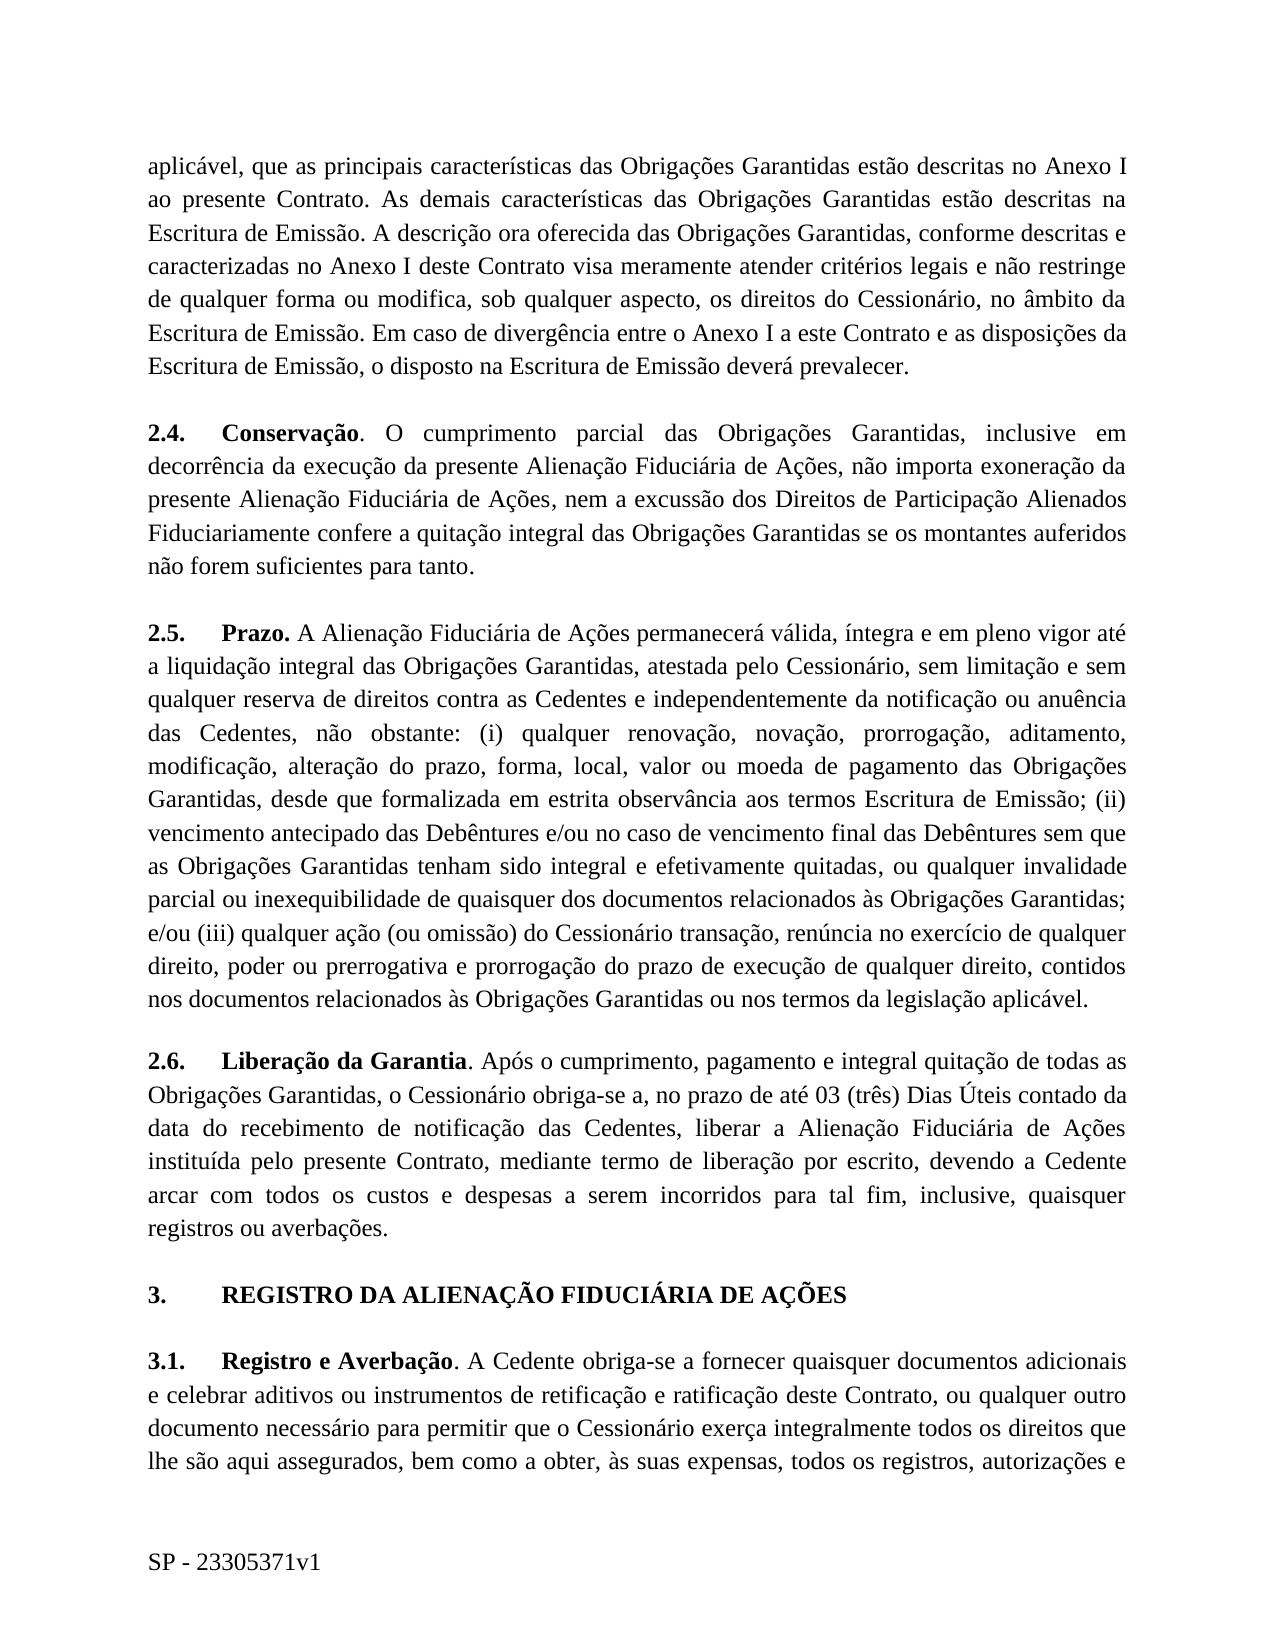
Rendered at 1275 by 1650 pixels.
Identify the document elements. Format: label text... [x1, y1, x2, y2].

list Liberação da Garantia. Após o cumprimento, pagamento e integral quitação de todas as Obrigações Garantidas, o Cessionário obriga-se a, no prazo de até 03 (três) Dias Úteis contado da data do recebimento de notificação das Cedentes, liberar a Alienação Fiduciária de Ações instituída pelo presente Contrato, mediante termo de liberação por escrito, devendo a Cedente arcar com todos os custos e despesas a serem incorridos para tal fim, inclusive, quaisquer registros ou averbações. [148, 1043, 1127, 1243]
list REGISTRO DA ALIENAÇÃO FIDUCIÁRIA DE AÇÕES [148, 1276, 1127, 1310]
list Prazo. A Alienação Fiduciária de Ações permanecerá válida, íntegra e em pleno vigor até a liquidação integral das Obrigações Garantidas, atestada pelo Cessionário, sem limitação e sem qualquer reserva de direitos contra as Cedentes e independentemente da notificação ou anuência das Cedentes, não obstante: (i) qualquer renovação, novação, prorrogação, aditamento, modificação, alteração do prazo, forma, local, valor ou moeda de pagamento das Obrigações Garantidas, desde que formalizada em estrita observância aos termos Escritura de Emissão; (ii) vencimento antecipado das Debêntures e/ou no caso de vencimento final das Debêntures sem que as Obrigações Garantidas tenham sido integral e efetivamente quitadas, ou qualquer invalidade parcial ou inexequibilidade de quaisquer dos documentos relacionados às Obrigações Garantidas; e/ou (iii) qualquer ação (ou omissão) do Cessionário transação, renúncia no exercício de qualquer direito, poder ou prerrogativa e prorrogação do prazo de execução de qualquer direito, contidos nos documentos relacionados às Obrigações Garantidas ou nos termos da legislação aplicável. [148, 614, 1127, 1014]
list Conservação. O cumprimento parcial das Obrigações Garantidas, inclusive em decorrência da execução da presente Alienação Fiduciária de Ações, não importa exoneração da presente Alienação Fiduciária de Ações, nem a excussão dos Direitos de Participação Alienados Fiduciariamente confere a quitação integral das Obrigações Garantidas se os montantes auferidos não forem suficientes para tanto. [148, 414, 1127, 581]
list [148, 148, 1127, 381]
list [148, 1343, 1127, 1476]
